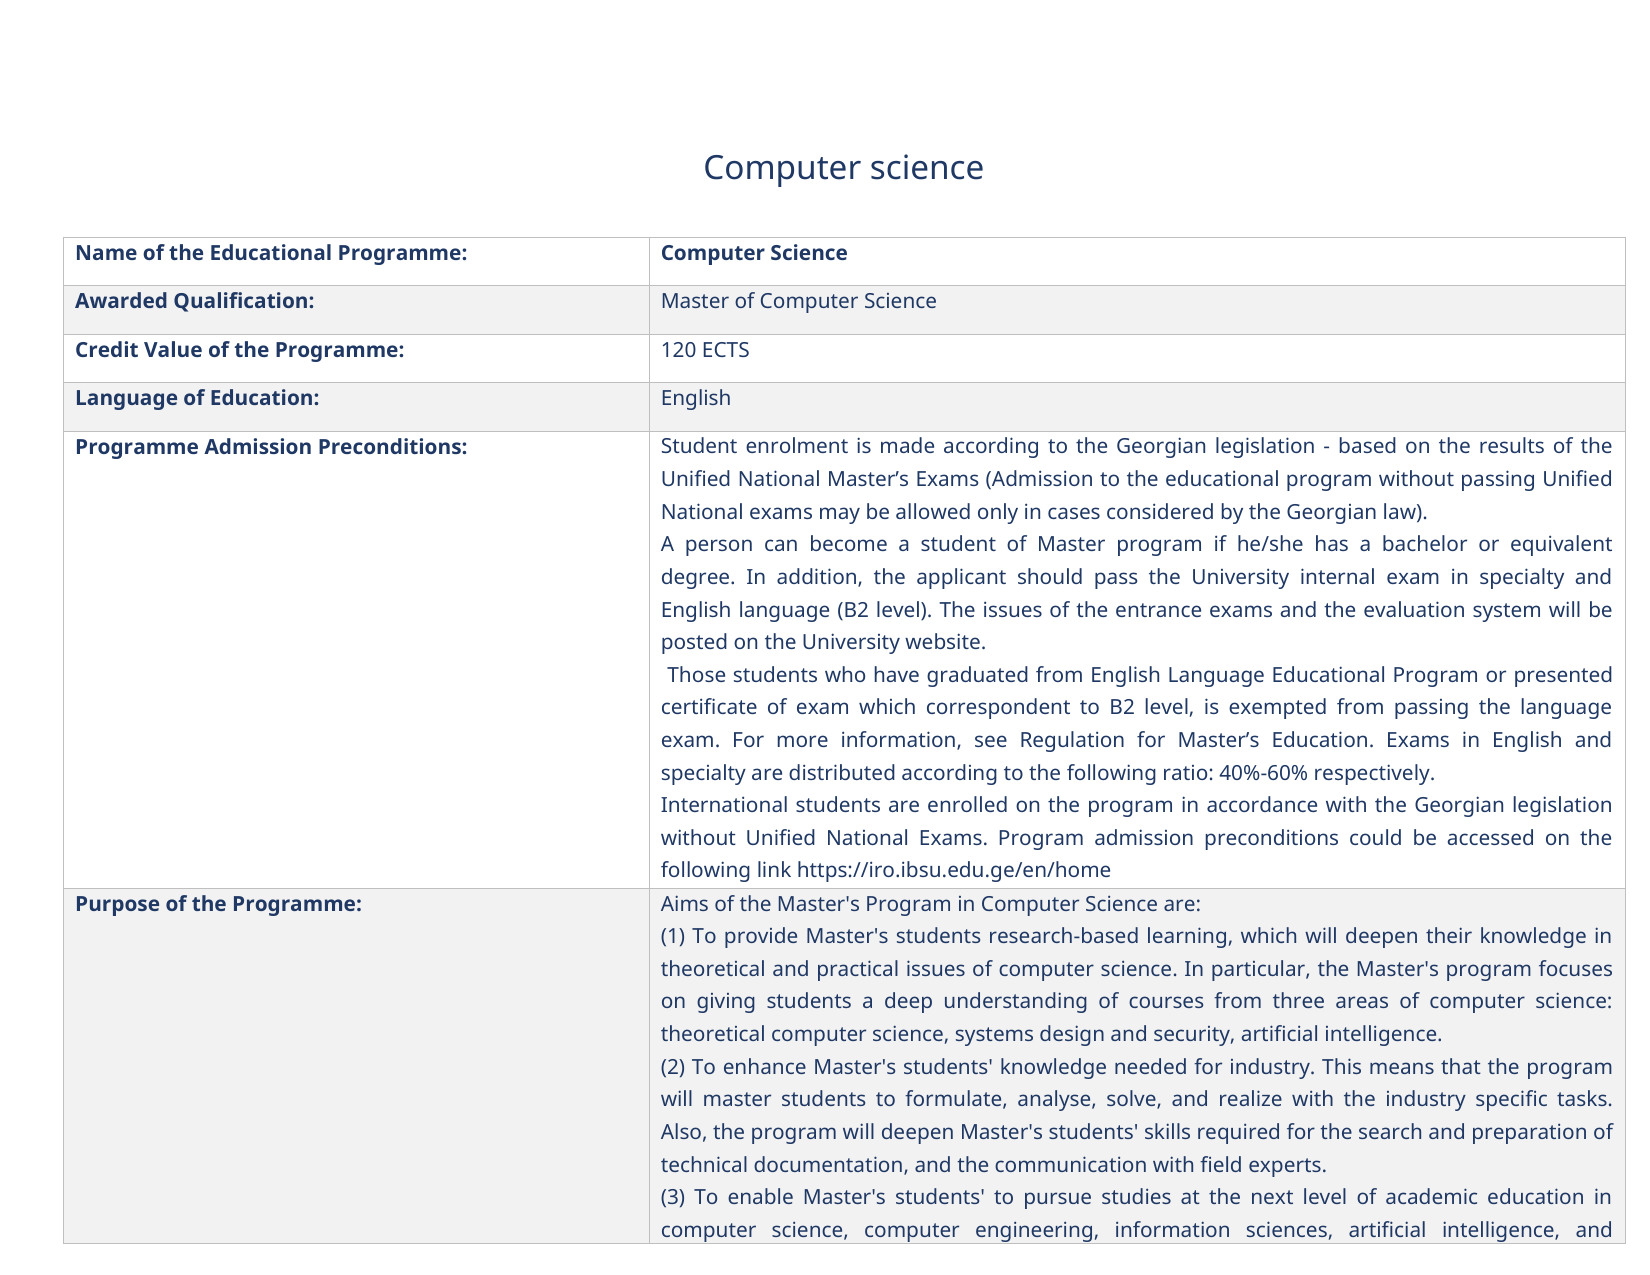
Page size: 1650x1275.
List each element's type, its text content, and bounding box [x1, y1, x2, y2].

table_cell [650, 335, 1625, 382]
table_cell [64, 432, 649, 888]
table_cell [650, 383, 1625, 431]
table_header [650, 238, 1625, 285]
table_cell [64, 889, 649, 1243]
subtitle Computer science [137, 144, 1550, 189]
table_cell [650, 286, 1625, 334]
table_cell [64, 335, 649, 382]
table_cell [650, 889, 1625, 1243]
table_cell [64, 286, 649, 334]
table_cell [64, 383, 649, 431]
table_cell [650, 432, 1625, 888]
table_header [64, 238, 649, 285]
